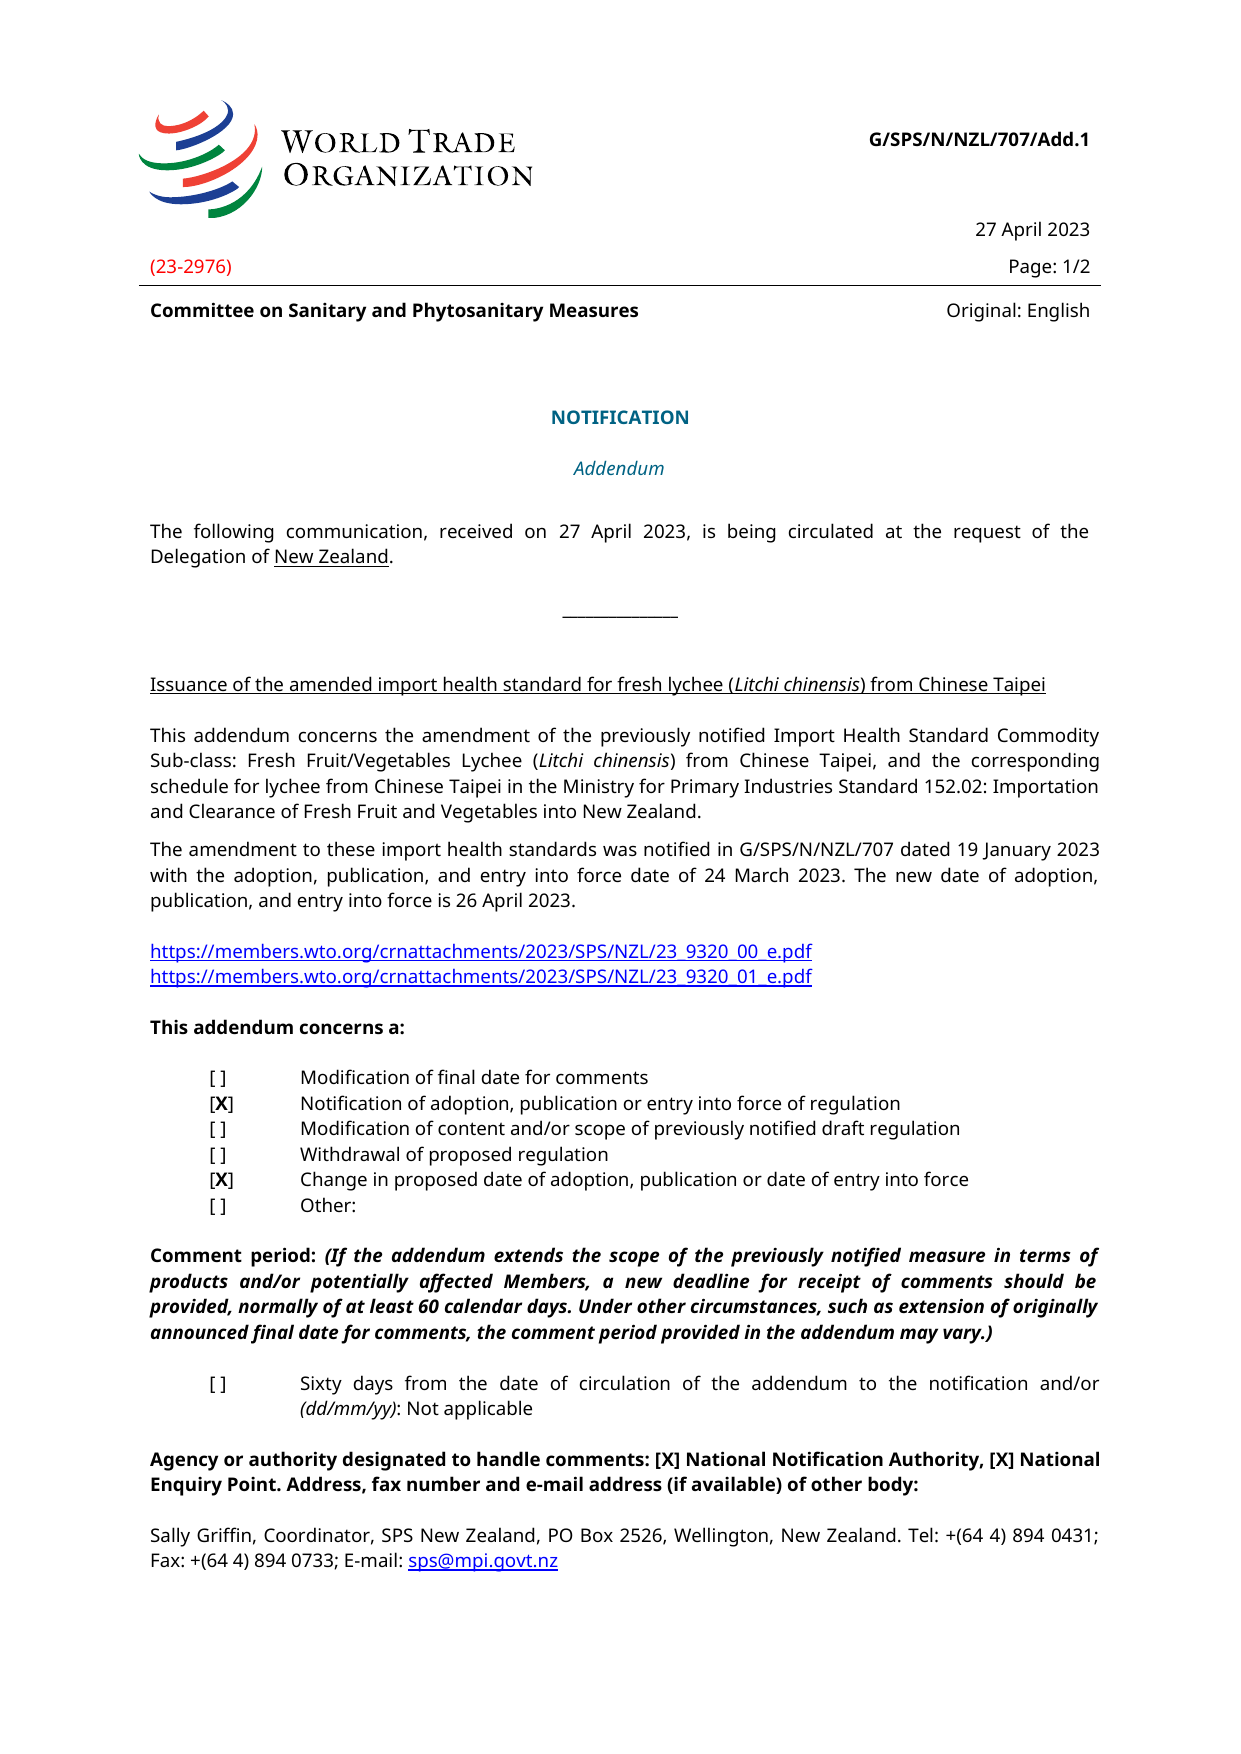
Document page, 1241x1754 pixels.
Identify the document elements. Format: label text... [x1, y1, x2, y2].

text _______________ [150, 595, 1090, 620]
title NOTIFICATION [150, 405, 1090, 430]
title Addendum [150, 455, 1090, 481]
table_cell [X] Change in proposed date of adoption, publication or date of entry into force [150, 1167, 1113, 1192]
table_cell Agency or authority designated to handle comments: [X] National Notification Authority, [X] National Enquiry Point. Address, fax number and e-mail address (if available) of other body: [150, 1446, 1113, 1522]
table_cell [ ] Modification of content and/or scope of previously notified draft regulation [150, 1116, 1113, 1141]
table_cell [ ] Modification of final date for comments [150, 1065, 1113, 1090]
table_cell This addendum concerns a: [150, 1014, 1113, 1064]
table_cell This addendum concerns the amendment of the previously notified Import Health Standard Commodity Sub-class: Fresh Fruit/Vegetables Lychee (Litchi chinensis) from Chinese Taipei, and the corresponding schedule for lychee from Chinese Taipei in the Ministry for Primary Industries Standard 152.02: Importation and Clearance of Fresh Fruit and Vegetables into New Zealand. The amendment to these import health standards was notified in G/SPS/N/NZL/707 dated 19 January 2023 with the adoption, publication, and entry into force date of 24 March 2023. The new date of adoption, publication, and entry into force is 26 April 2023. https://members.wto.org/crnattachments/2023/SPS/NZL/23_9320_00_e.pdf https://members.wto.org/crnattachments/2023/SPS/NZL/23_9320_01_e.pdf [150, 722, 1113, 1014]
table_cell [ ] Other: [150, 1192, 1113, 1243]
table_cell [ ] Sixty days from the date of circulation of the addendum to the notification and/or (dd/mm/yy): Not applicable [150, 1370, 1113, 1446]
table_cell Comment period: (If the addendum extends the scope of the previously notified measure in terms of products and/or potentially affected Members, a new deadline for receipt of comments should be provided, normally of at least 60 calendar days. Under other circumstances, such as extension of originally announced final date for comments, the comment period provided in the addendum may vary.) [150, 1243, 1113, 1370]
table_header Issuance of the amended import health standard for fresh lychee (Litchi chinensis) from Chinese Taipei [150, 671, 1113, 722]
text The following communication, received on 27 April 2023, is being circulated at the request of the Delegation of New Zealand. [150, 518, 1090, 569]
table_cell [150, 1522, 1113, 1573]
table_cell [X] Notification of adoption, publication or entry into force of regulation [150, 1090, 1113, 1116]
table_cell [ ] Withdrawal of proposed regulation [150, 1141, 1113, 1167]
